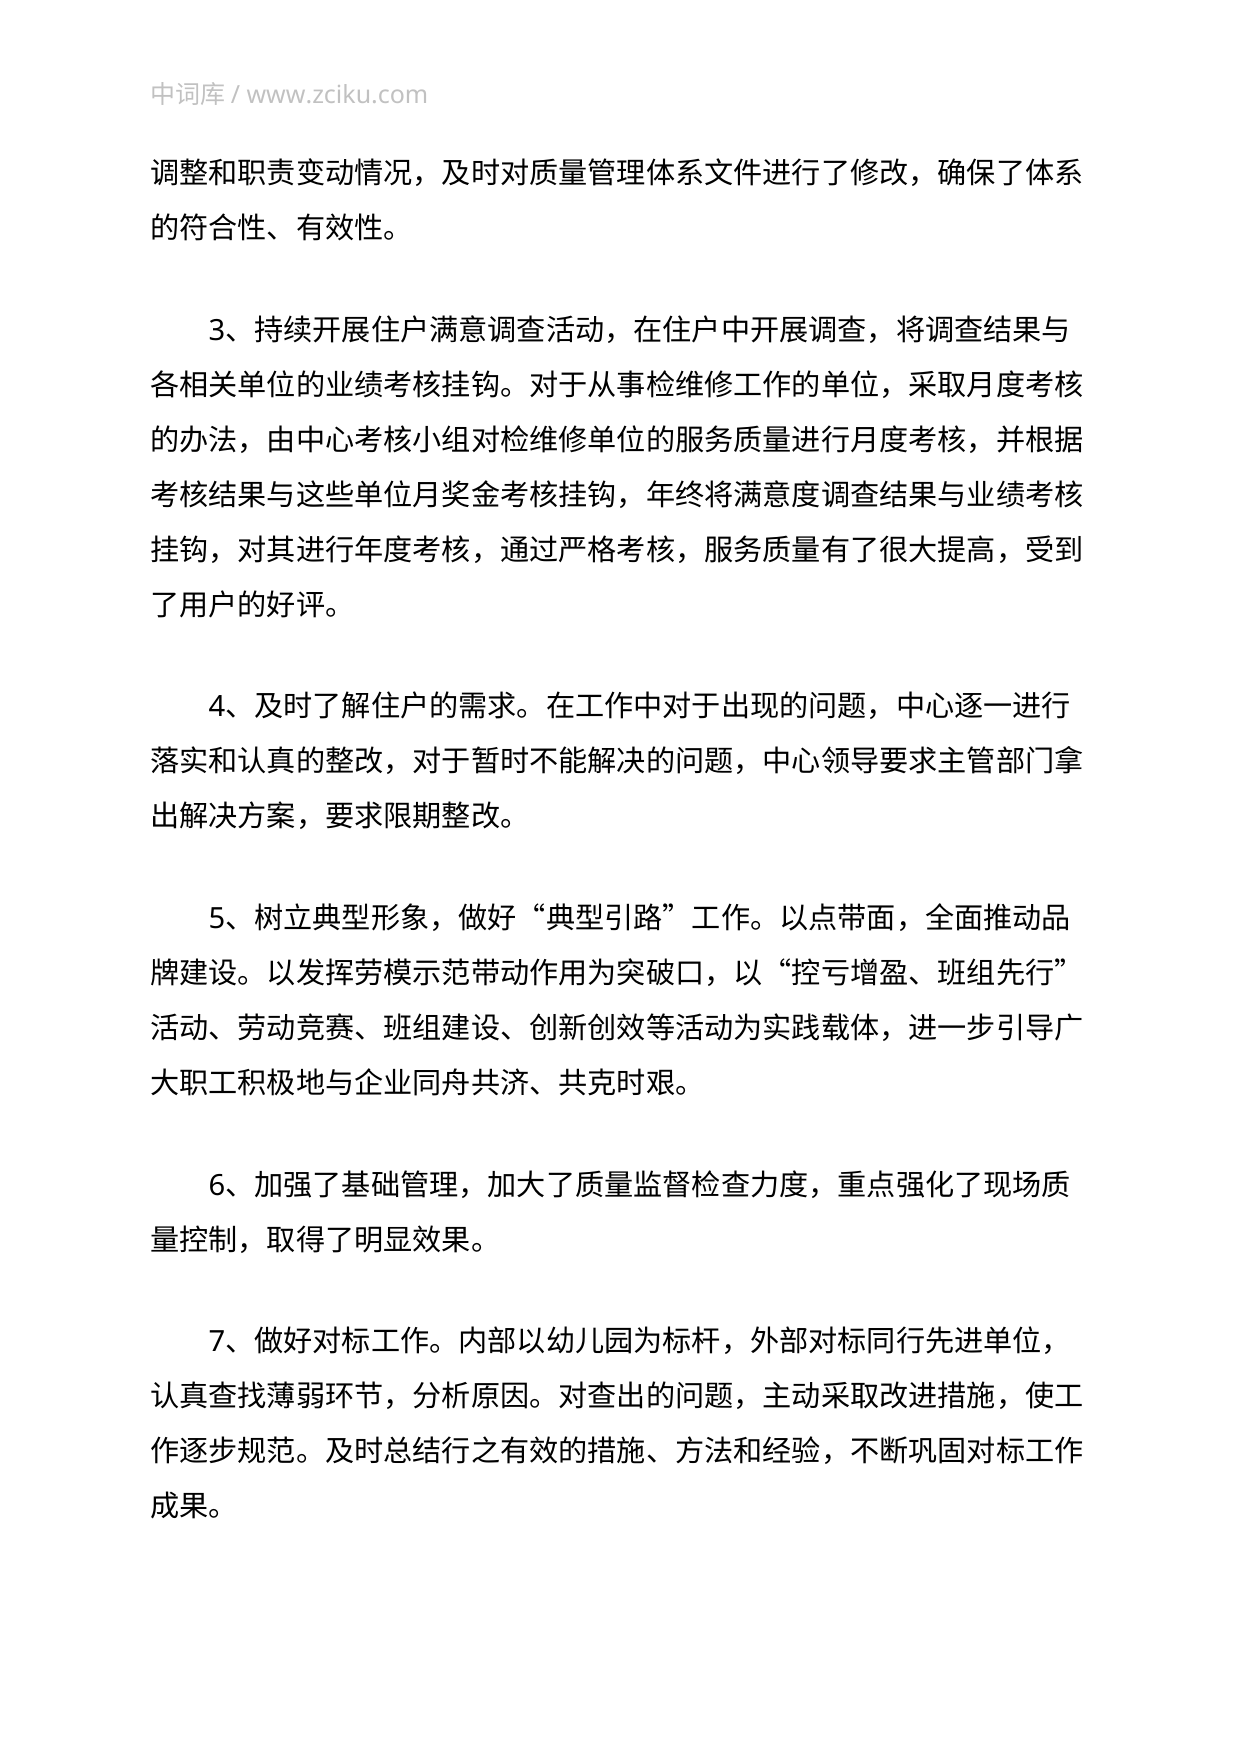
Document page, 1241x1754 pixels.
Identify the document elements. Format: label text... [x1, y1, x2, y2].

text 5、树立典型形象，做好“典型引路”工作。以点带面，全面推动品牌建设。以发挥劳模示范带动作用为突破口，以“控亏增盈、班组先行”活动、劳动竞赛、班组建设、创新创效等活动为实践载体，进一步引导广大职工积极地与企业同舟共济、共克时艰。 [150, 895, 1090, 1102]
text 3、持续开展住户满意调查活动，在住户中开展调查，将调查结果与各相关单位的业绩考核挂钩。对于从事检维修工作的单位，采取月度考核的办法，由中心考核小组对检维修单位的服务质量进行月度考核，并根据考核结果与这些单位月奖金考核挂钩，年终将满意度调查结果与业绩考核挂钩，对其进行年度考核，通过严格考核，服务质量有了很大提高，受到了用户的好评。 [150, 307, 1090, 623]
text 7、做好对标工作。内部以幼儿园为标杆，外部对标同行先进单位，认真查找薄弱环节，分析原因。对查出的问题，主动采取改进措施，使工作逐步规范。及时总结行之有效的措施、方法和经验，不断巩固对标工作成果。 [150, 1318, 1090, 1525]
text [150, 150, 1090, 247]
text 4、及时了解住户的需求。在工作中对于出现的问题，中心逐一进行落实和认真的整改，对于暂时不能解决的问题，中心领导要求主管部门拿出解决方案，要求限期整改。 [150, 683, 1090, 835]
text 6、加强了基础管理，加大了质量监督检查力度，重点强化了现场质量控制，取得了明显效果。 [150, 1161, 1090, 1258]
